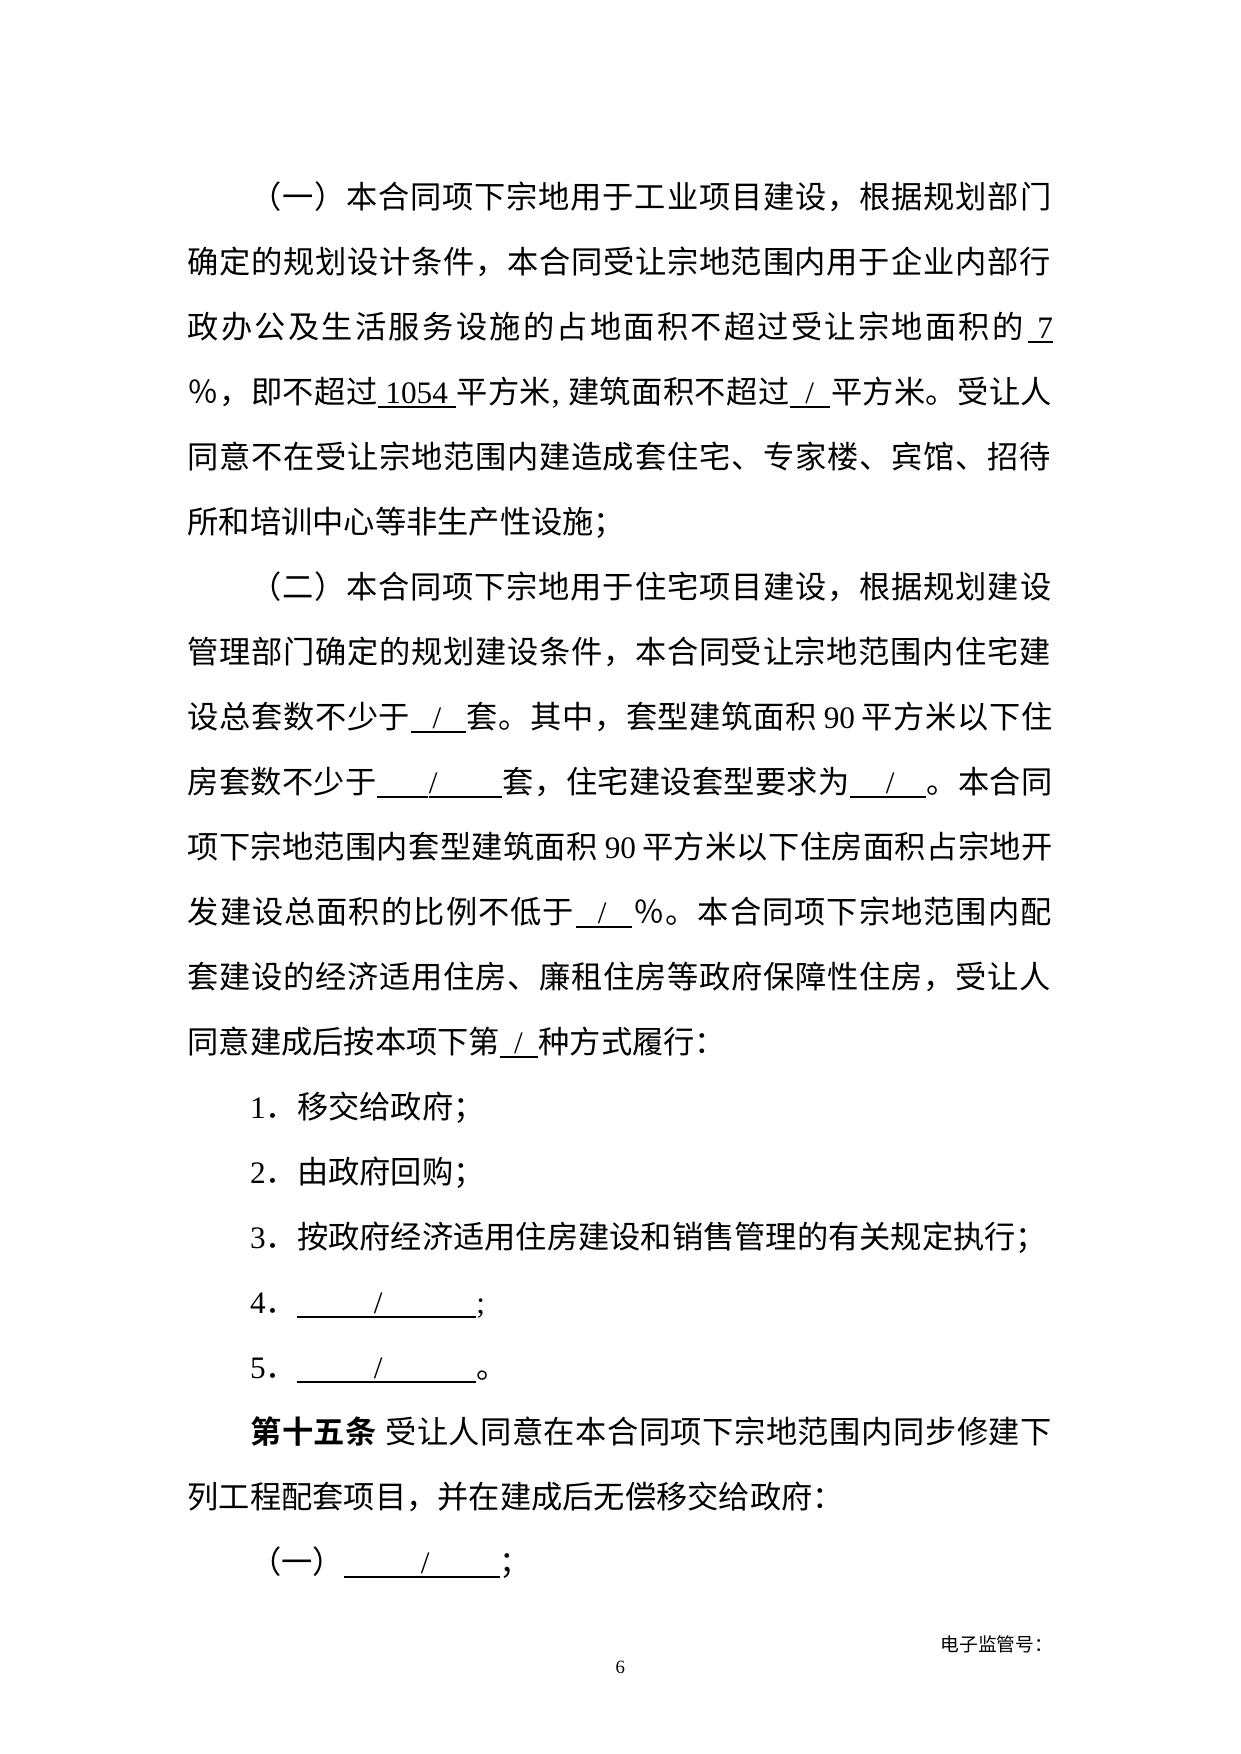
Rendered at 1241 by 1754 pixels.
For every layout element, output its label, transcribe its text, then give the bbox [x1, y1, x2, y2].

text （二）本合同项下宗地用于住宅项目建设，根据规划建设管理部门确定的规划建设条件，本合同受让宗地范围内住宅建设总套数不少于 / 套。其中，套型建筑面积以下住房套数不少于 / 套，住宅建设套型要求为 / 。本合同项下宗地范围内套型建筑面积以下住房面积占宗地开发建设总面积的比例不低于 / ％。本合同项下宗地范围内配套建设的经济适用住房、廉租住房等政府保障性住房，受让人同意建成后按本项下第 / 种方式履行： [187, 552, 1053, 1072]
text 2．由政府回购； [187, 1137, 1053, 1202]
text 第十五条 受让人同意在本合同项下宗地范围内同步修建下列工程配套项目，并在建成后无偿移交给政府： [187, 1397, 1053, 1527]
text （一） / ； [187, 1527, 1053, 1592]
text 4． / ; [187, 1267, 1053, 1332]
text 3．按政府经济适用住房建设和销售管理的有关规定执行； [187, 1202, 1053, 1267]
text （一）本合同项下宗地用于工业项目建设，根据规划部门确定的规划设计条件，本合同受让宗地范围内用于企业内部行政办公及生活服务设施的占地面积不超过受让宗地面积的 7 ％，即不超过 1054 平方米, 建筑面积不超过 / 平方米。受让人同意不在受让宗地范围内建造成套住宅、专家楼、宾馆、招待所和培训中心等非生产性设施； [187, 162, 1053, 552]
text 5． / 。 [187, 1332, 1053, 1397]
text 1．移交给政府； [187, 1072, 1053, 1137]
